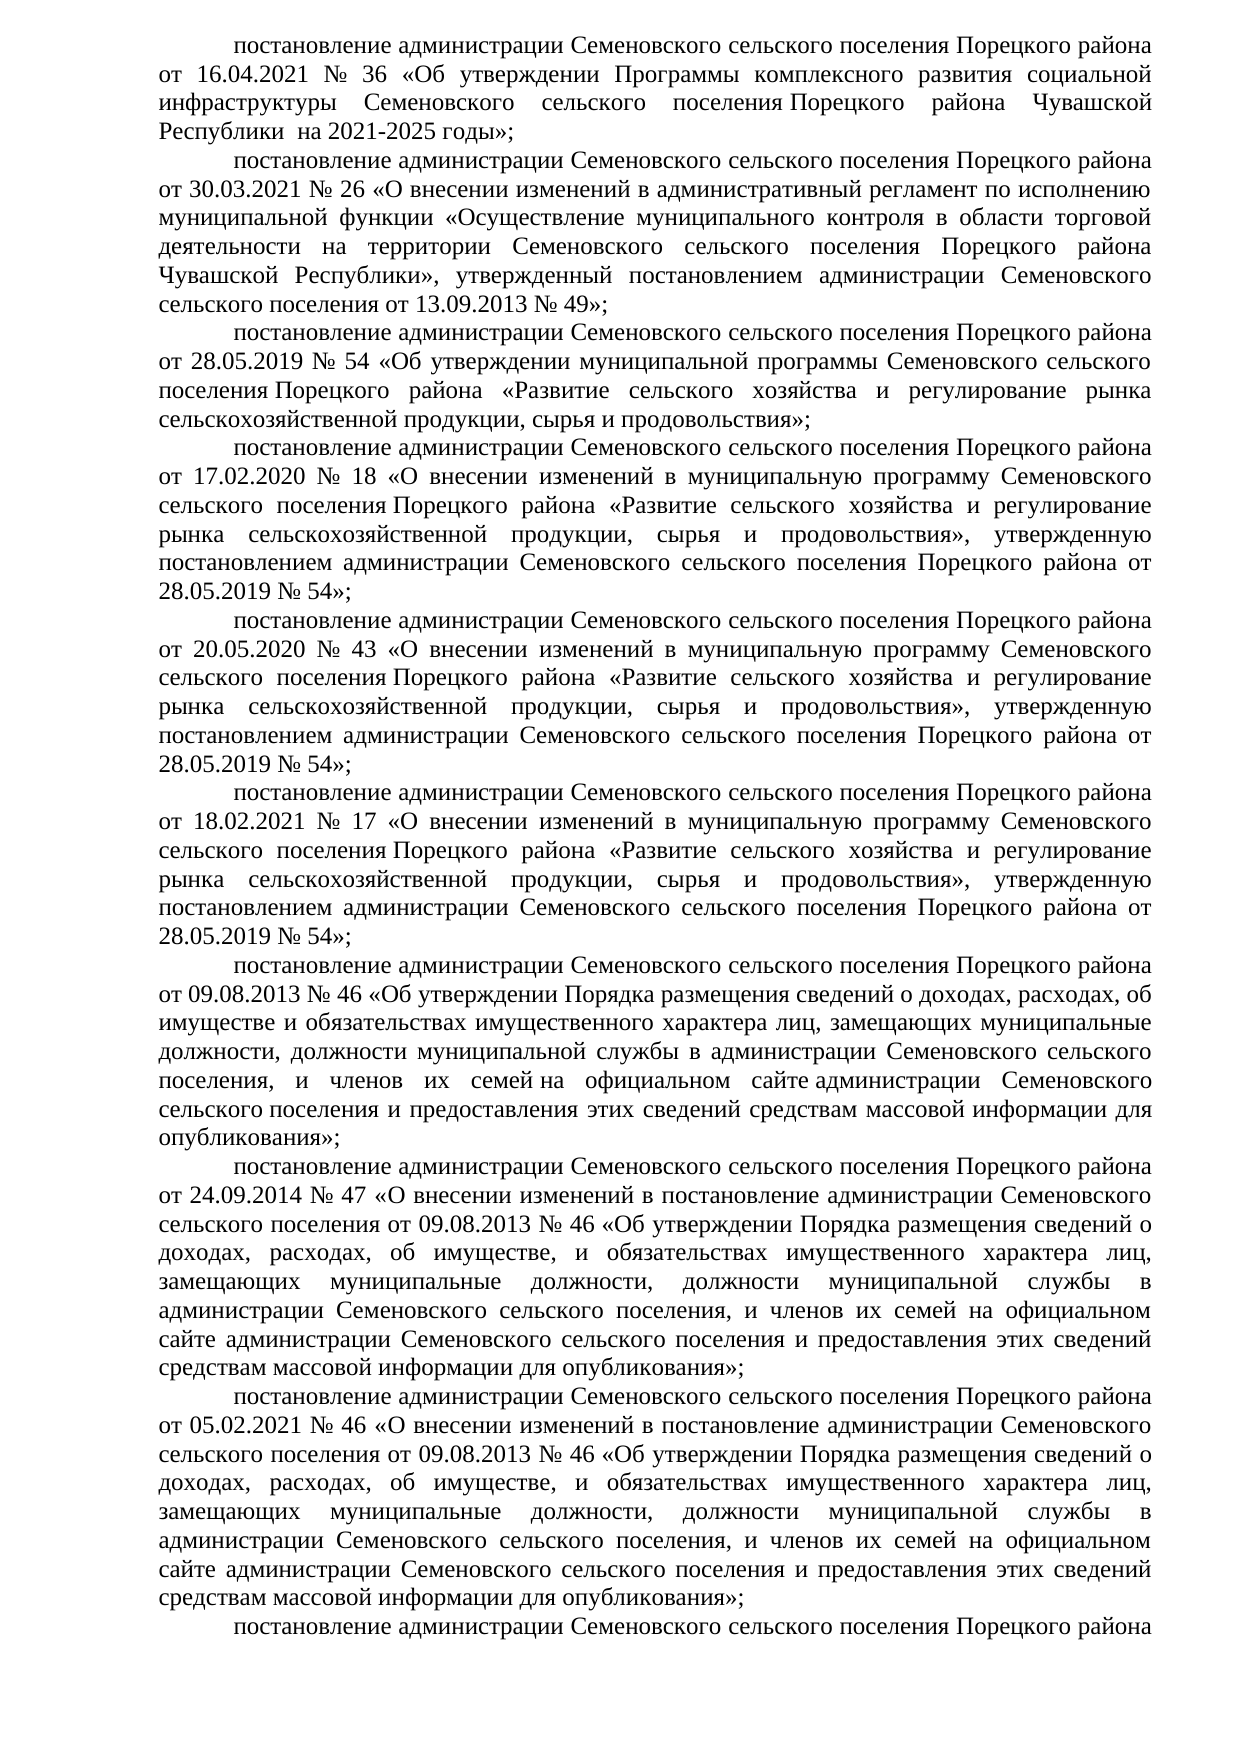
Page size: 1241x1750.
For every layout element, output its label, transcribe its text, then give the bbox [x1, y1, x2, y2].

text постановление администрации Семеновского сельского поселения Порецкого района от 05.02.2021 № 46 «О внесении изменений в постановление администрации Семеновского сельского поселения от 09.08.2013 № 46 «Об утверждении Порядка размещения сведений о доходах, расходах, об имуществе, и обязательствах имущественного характера лиц, замещающих муниципальные должности, должности муниципальной службы в администрации Семеновского сельского поселения, и членов их семей на официальном сайте администрации Семеновского сельского поселения и предоставления этих сведений средствам массовой информации для опубликования»; [158, 1381, 1152, 1611]
text постановление администрации Семеновского сельского поселения Порецкого района от 24.09.2014 № 47 «О внесении изменений в постановление администрации Семеновского сельского поселения от 09.08.2013 № 46 «Об утверждении Порядка размещения сведений о доходах, расходах, об имуществе, и обязательствах имущественного характера лиц, замещающих муниципальные должности, должности муниципальной службы в администрации Семеновского сельского поселения, и членов их семей на официальном сайте администрации Семеновского сельского поселения и предоставления этих сведений средствам массовой информации для опубликования»; [158, 1151, 1152, 1381]
text постановление администрации Семеновского сельского поселения Порецкого района от 16.04.2021 № 36 «Об утверждении Программы комплексного развития социальной инфраструктуры Семеновского сельского поселения Порецкого района Чувашской Республики на 2021-2025 годы»; [158, 30, 1152, 145]
text постановление администрации Семеновского сельского поселения Порецкого района от 28.05.2019 № 54 «Об утверждении муниципальной программы Семеновского сельского поселения Порецкого района «Развитие сельского хозяйства и регулирование рынка сельскохозяйственной продукции, сырья и продовольствия»; [158, 317, 1152, 432]
text постановление администрации Семеновского сельского поселения Порецкого района от 09.08.2013 № 46 «Об утверждении Порядка размещения сведений о доходах, расходах, об имуществе и обязательствах имущественного характера лиц, замещающих муниципальные должности, должности муниципальной службы в администрации Семеновского сельского поселения, и членов их семей на официальном сайте администрации Семеновского сельского поселения и предоставления этих сведений средствам массовой информации для опубликования»; [158, 950, 1152, 1151]
text постановление администрации Семеновского сельского поселения Порецкого района от 18.02.2021 № 17 «О внесении изменений в муниципальную программу Семеновского сельского поселения Порецкого района «Развитие сельского хозяйства и регулирование рынка сельскохозяйственной продукции, сырья и продовольствия», утвержденную постановлением администрации Семеновского сельского поселения Порецкого района от 28.05.2019 № 54»; [158, 777, 1152, 950]
text постановление администрации Семеновского сельского поселения Порецкого района от 20.05.2020 № 43 «О внесении изменений в муниципальную программу Семеновского сельского поселения Порецкого района «Развитие сельского хозяйства и регулирование рынка сельскохозяйственной продукции, сырья и продовольствия», утвержденную постановлением администрации Семеновского сельского поселения Порецкого района от 28.05.2019 № 54»; [158, 605, 1152, 777]
text постановление администрации Семеновского сельского поселения Порецкого района от 17.02.2020 № 18 «О внесении изменений в муниципальную программу Семеновского сельского поселения Порецкого района «Развитие сельского хозяйства и регулирование рынка сельскохозяйственной продукции, сырья и продовольствия», утвержденную постановлением администрации Семеновского сельского поселения Порецкого района от 28.05.2019 № 54»; [158, 432, 1152, 605]
text постановление администрации Семеновского сельского поселения Порецкого района от 30.03.2021 № 26 «О внесении изменений в административный регламент по исполнению муниципальной функции «Осуществление муниципального контроля в области торговой деятельности на территории Семеновского сельского поселения Порецкого района Чувашской Республики», утвержденный постановлением администрации Семеновского сельского поселения от 13.09.2013 № 49»; [158, 145, 1152, 317]
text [158, 1611, 1152, 1640]
